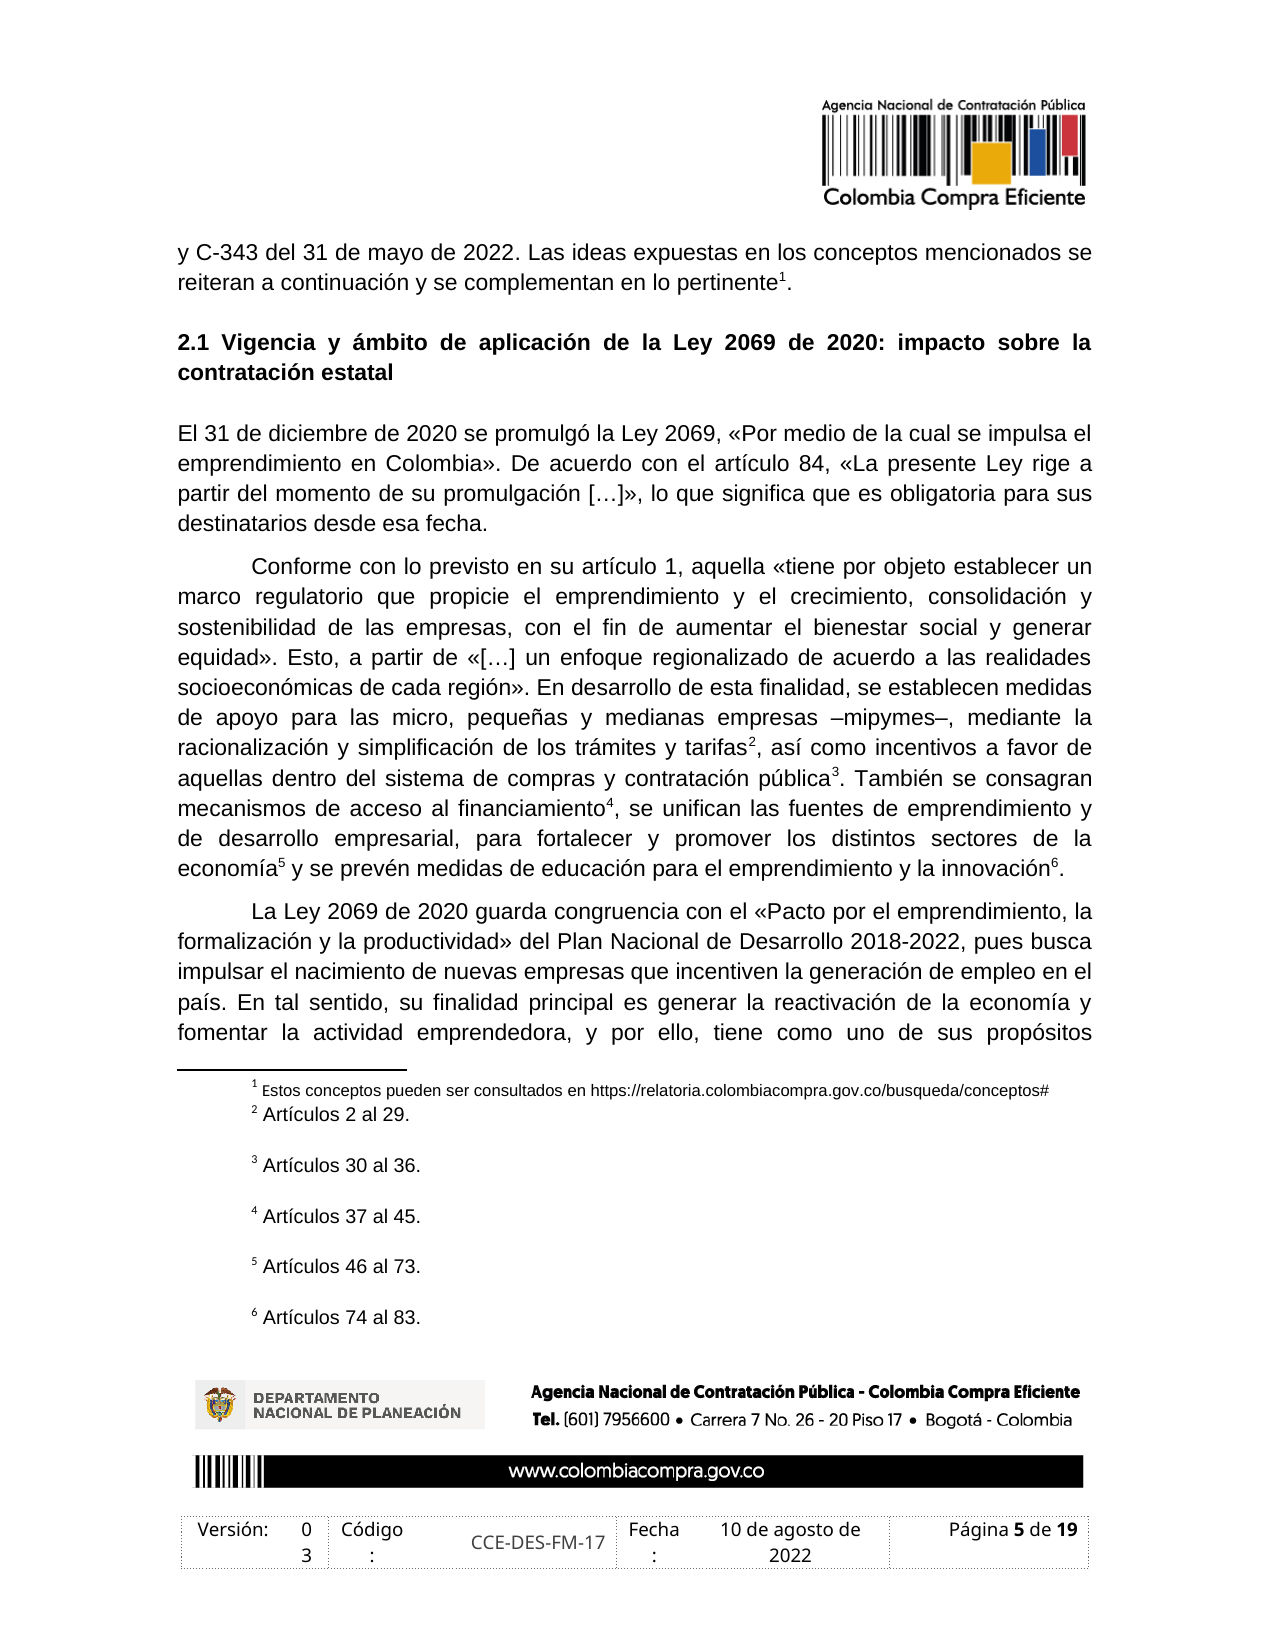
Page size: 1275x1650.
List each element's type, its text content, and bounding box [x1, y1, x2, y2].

picture [184, 1355, 1093, 1497]
text La Ley 2069 de 2020 guarda congruencia con el «Pacto por el emprendimiento, la formalización y la productividad» del Plan Nacional de Desarrollo 2018-2022, pues busca impulsar el nacimiento de nuevas empresas que incentiven la generación de empleo en el país. En tal sentido, su finalidad principal es generar la reactivación de la economía y fomentar la actividad emprendedora, y por ello, tiene como uno de sus propósitos propiciar un entorno para ayudar al crecimiento, consolidación y sostenibilidad de esas iniciativas, generando mayor desarrollo social, creación de las empresas y mejoras tanto en la productividad como en la competitividad. De esta manera, la ley en comento también concreta la «Política de formalización empresarial» del Documento CONPES 3956 del 8 de enero de 2019. [177, 898, 1093, 1045]
text 2.1 Vigencia y ámbito de aplicación de la Ley 2069 de 2020: impacto sobre la contratación estatal [177, 329, 1093, 386]
picture [815, 94, 1093, 210]
text El 31 de diciembre de 2020 se promulgó la Ley 2069, «Por medio de la cual se impulsa el emprendimiento en Colombia». De acuerdo con el artículo 84, «La presente Ley rige a partir del momento de su promulgación […]», lo que significa que es obligatoria para sus destinatarios desde esa fecha. [177, 420, 1093, 537]
text Conforme con lo previsto en su artículo 1, aquella «tiene por objeto establecer un marco regulatorio que propicie el emprendimiento y el crecimiento, consolidación y sostenibilidad de las empresas, con el fin de aumentar el bienestar social y generar equidad». Esto, a partir de «[…] un enfoque regionalizado de acuerdo a las realidades socioeconómicas de cada región». En desarrollo de esta finalidad, se establecen medidas de apoyo para las micro, pequeñas y medianas empresas –mipymes–, mediante la racionalización y simplificación de los trámites y tarifas, así como incentivos a favor de aquellas dentro del sistema de compras y contratación pública. También se consagran mecanismos de acceso al financiamiento, se unifican las fuentes de emprendimiento y de desarrollo empresarial, para fortalecer y promover los distintos sectores de la economía y se prevén medidas de educación para el emprendimiento y la innovación. [177, 553, 1093, 881]
